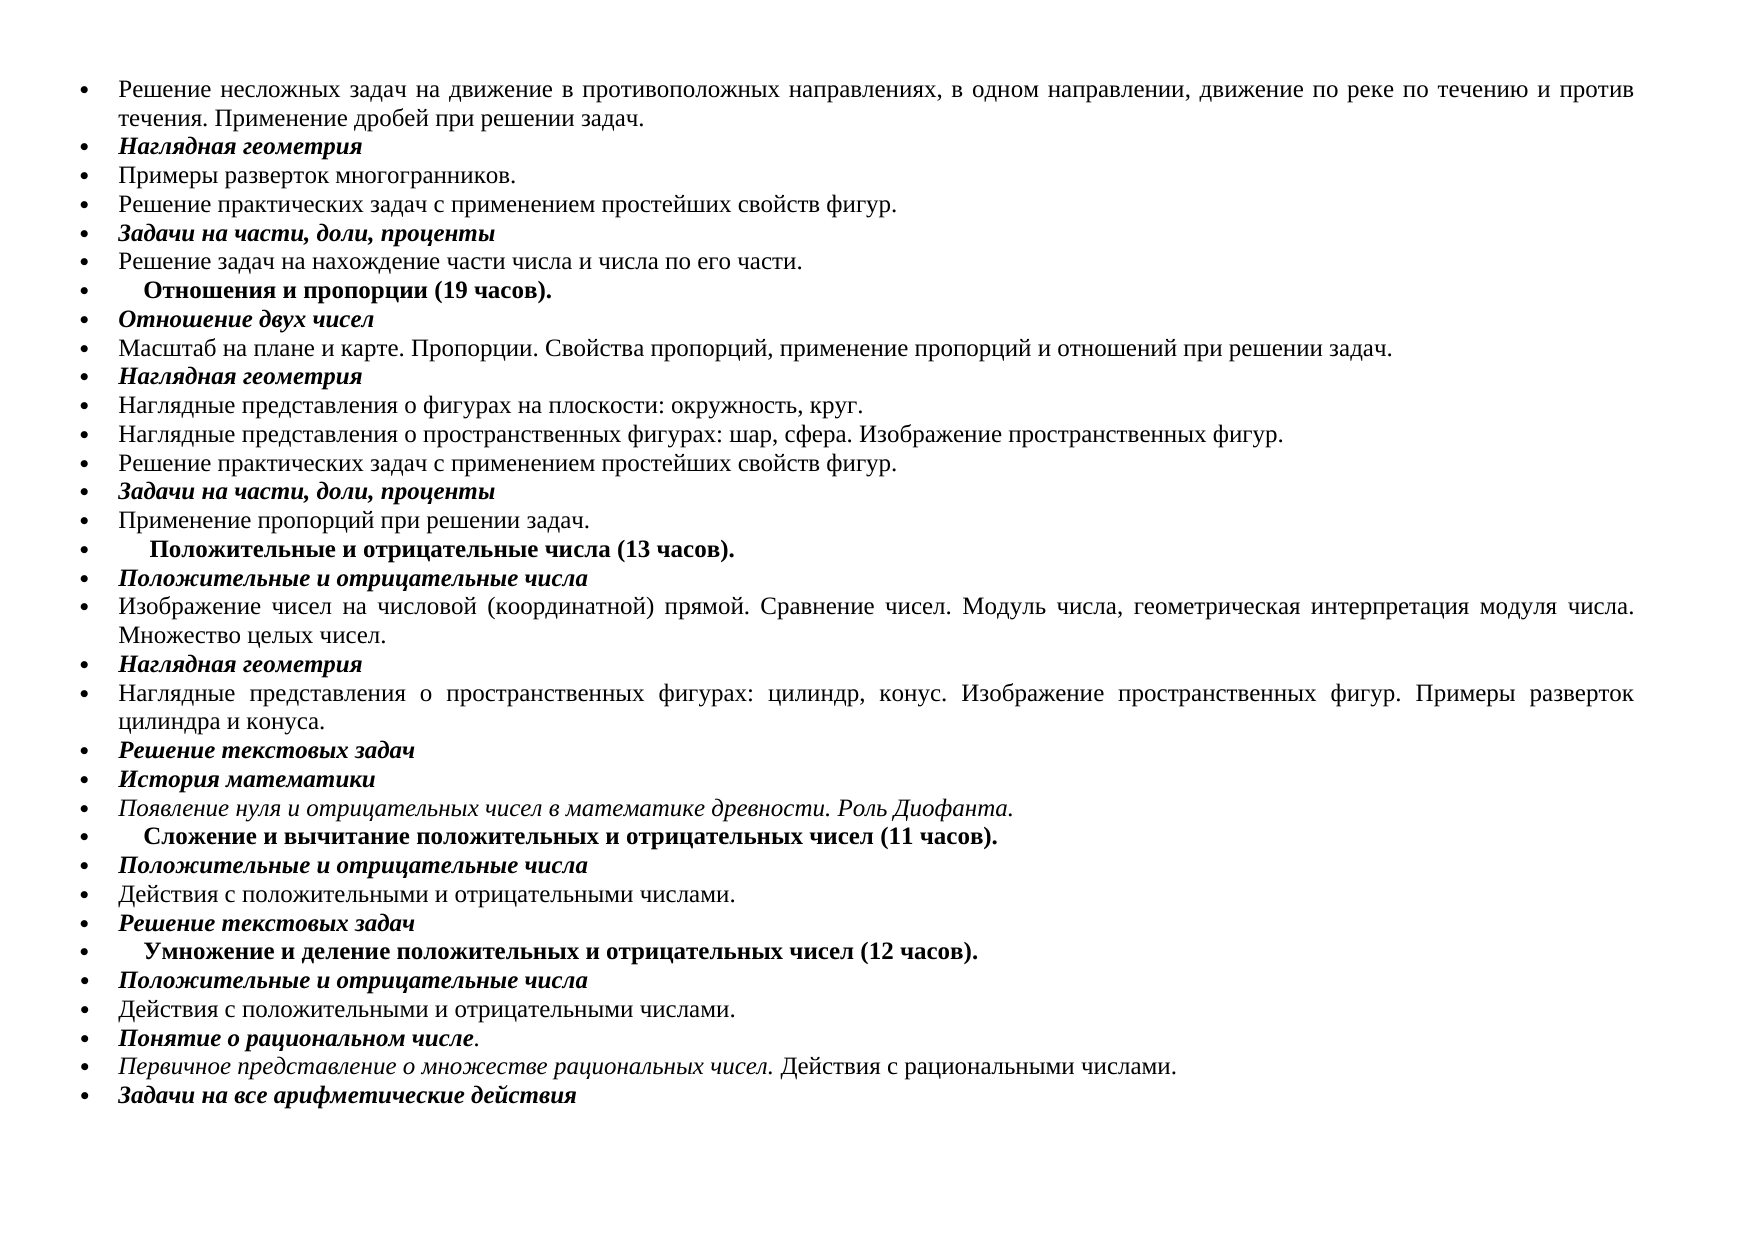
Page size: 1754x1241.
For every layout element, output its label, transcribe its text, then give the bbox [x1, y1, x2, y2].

list Решение текстовых задач [81, 735, 1636, 764]
list Решение несложных задач на движение в противоположных направлениях, в одном направлении, движение по реке по течению и против течения. Применение дробей при решении задач. [81, 74, 1636, 131]
list Положительные и отрицательные числа [81, 850, 1636, 879]
list Положительные и отрицательные числа [81, 563, 1636, 591]
list Наглядные представления о пространственных фигурах: шар, сфера. Изображение пространственных фигур. [81, 419, 1636, 448]
list История математики [81, 764, 1636, 793]
list Наглядная геометрия [81, 361, 1636, 390]
list Отношение двух чисел [81, 304, 1636, 333]
list Задачи на части, доли, проценты [81, 218, 1636, 246]
list Изображение чисел на числовой (координатной) прямой. Сравнение чисел. Модуль числа, геометрическая интерпретация модуля числа. Множество целых чисел. [81, 591, 1636, 649]
list Действия с положительными и отрицательными числами. [81, 879, 1636, 908]
list Отношения и пропорции (19 часов). [81, 275, 1636, 304]
list Масштаб на плане и карте. Пропорции. Свойства пропорций, применение пропорций и отношений при решении задач. [81, 333, 1636, 361]
list Задачи на части, доли, проценты [81, 476, 1636, 505]
list Решение практических задач с применением простейших свойств фигур. [81, 189, 1636, 218]
list Умножение и деление положительных и отрицательных чисел (12 часов). [81, 936, 1636, 965]
list Положительные и отрицательные числа [81, 965, 1636, 994]
list Задачи на все арифметические действия [81, 1080, 1636, 1109]
list Наглядные представления о пространственных фигурах: цилиндр, конус. Изображение пространственных фигур. Примеры разверток цилиндра и конуса. [81, 678, 1636, 735]
list Положительные и отрицательные числа (13 часов). [81, 534, 1636, 563]
list Действия с положительными и отрицательными числами. [81, 994, 1636, 1023]
list Решение задач на нахождение части числа и числа по его части. [81, 246, 1636, 275]
list Наглядная геометрия [81, 131, 1636, 160]
list Сложение и вычитание положительных и отрицательных чисел (11 часов). [81, 821, 1636, 850]
list Примеры разверток многогранников. [81, 160, 1636, 189]
list Появление нуля и отрицательных чисел в математике древности. Роль Диофанта. [81, 793, 1636, 821]
list Наглядные представления о фигурах на плоскости: окружность, круг. [81, 390, 1636, 419]
list Наглядная геометрия [81, 649, 1636, 678]
list Решение практических задач с применением простейших свойств фигур. [81, 448, 1636, 476]
list Применение пропорций при решении задач. [81, 505, 1636, 534]
list Понятие о рациональном числе. [81, 1023, 1636, 1051]
list Первичное представление о множестве рациональных чисел. Действия с рациональными числами. [81, 1051, 1636, 1080]
list Решение текстовых задач [81, 908, 1636, 936]
